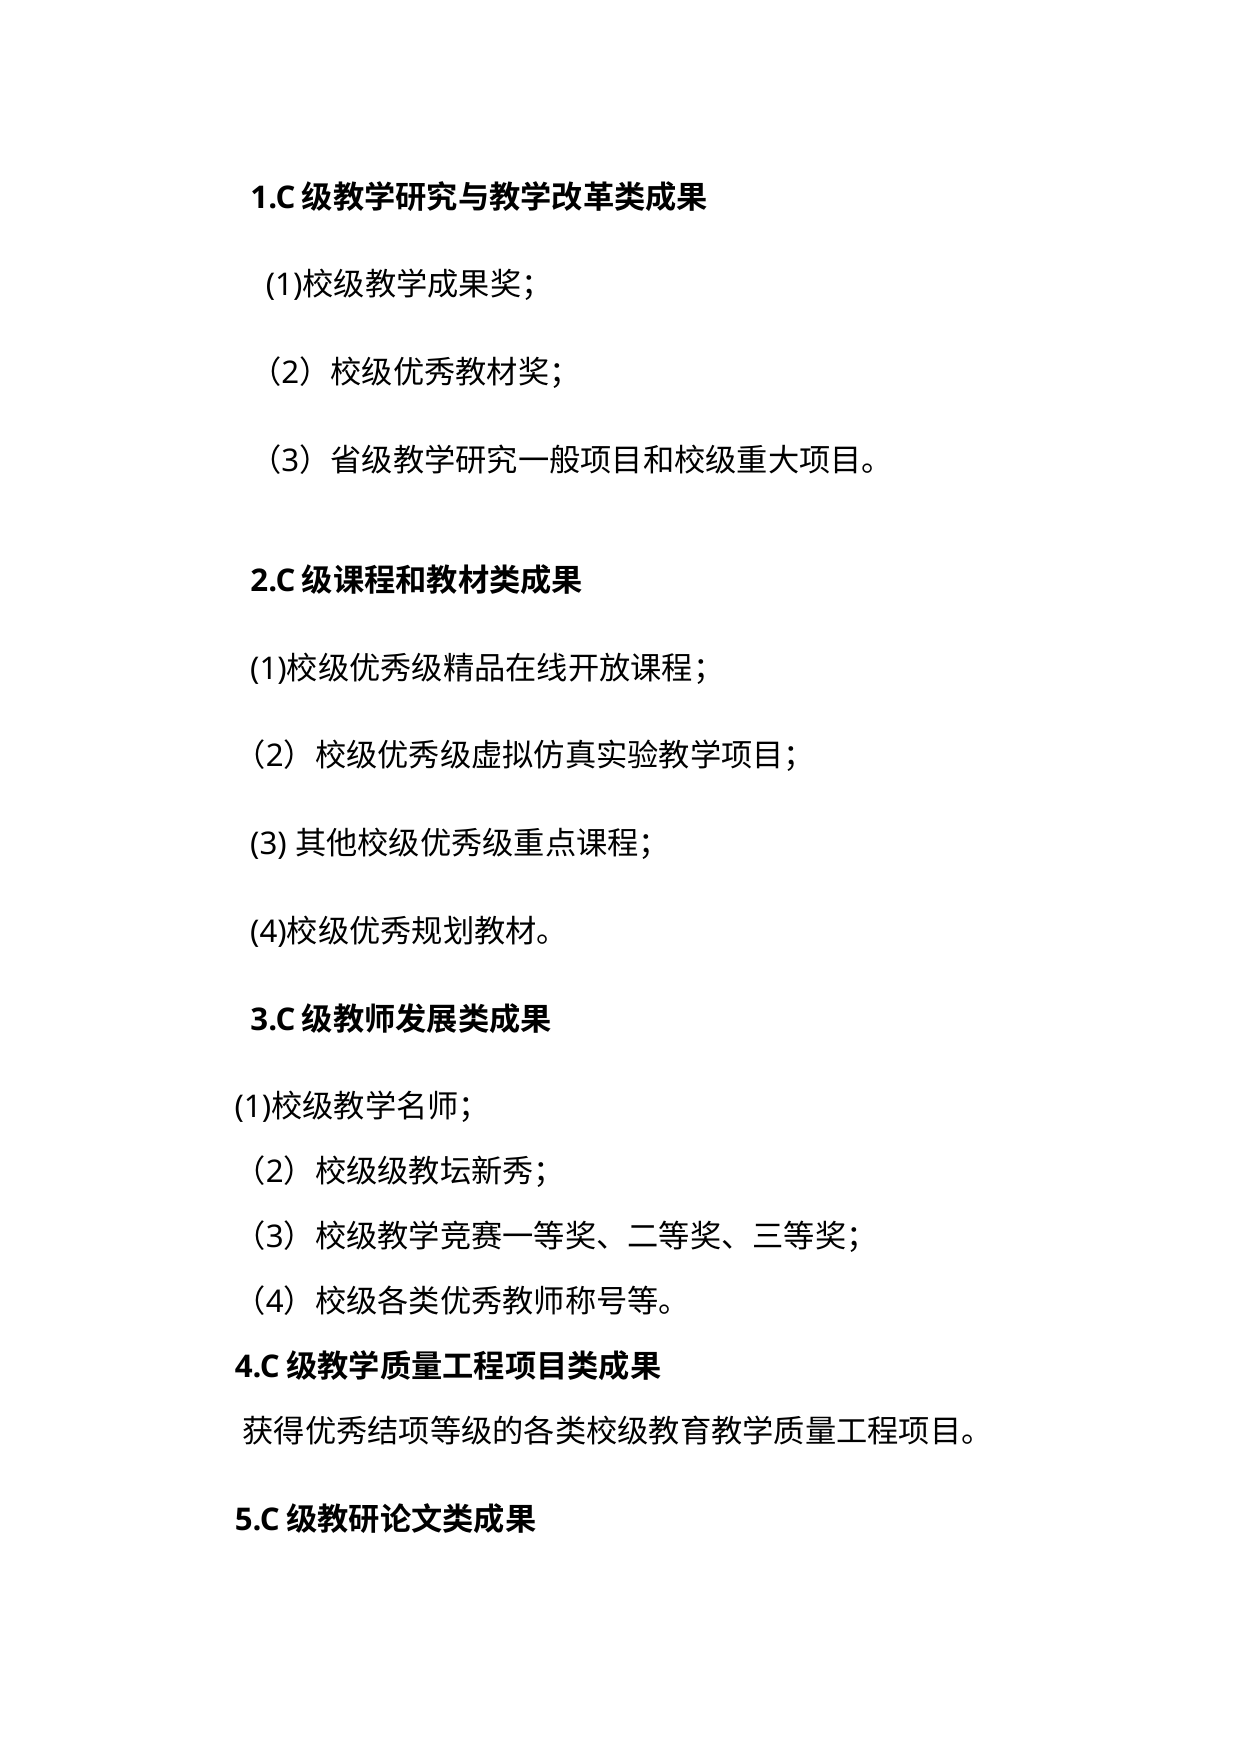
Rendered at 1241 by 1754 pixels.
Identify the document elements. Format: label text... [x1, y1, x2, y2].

text (1)校级教学成果奖； [187, 250, 1053, 315]
text 获得优秀结项等级的各类校级教育教学质量工程项目。 [187, 1397, 1053, 1462]
text （2）校级优秀教材奖； [187, 337, 1053, 402]
text 3.C级教师发展类成果 [187, 984, 1053, 1049]
text （2）校级级教坛新秀； [187, 1137, 1053, 1202]
text 4.C级教学质量工程项目类成果 [187, 1332, 1053, 1397]
text (1)校级优秀级精品在线开放课程； [187, 633, 1053, 698]
text （3）省级教学研究一般项目和校级重大项目。 [187, 425, 1053, 490]
text (1)校级教学名师； [187, 1072, 1053, 1137]
text （3）校级教学竞赛一等奖、二等奖、三等奖； [187, 1202, 1053, 1267]
text （4）校级各类优秀教师称号等。 [187, 1267, 1053, 1332]
text 5.C级教研论文类成果 [187, 1484, 1053, 1549]
text （2）校级优秀级虚拟仿真实验教学项目； [187, 721, 1053, 786]
text (4)校级优秀规划教材。 [187, 896, 1053, 961]
text 2.C级课程和教材类成果 [187, 545, 1053, 610]
text (3) 其他校级优秀级重点课程； [187, 808, 1053, 873]
text 1.C级教学研究与教学改革类成果 [187, 162, 1053, 227]
